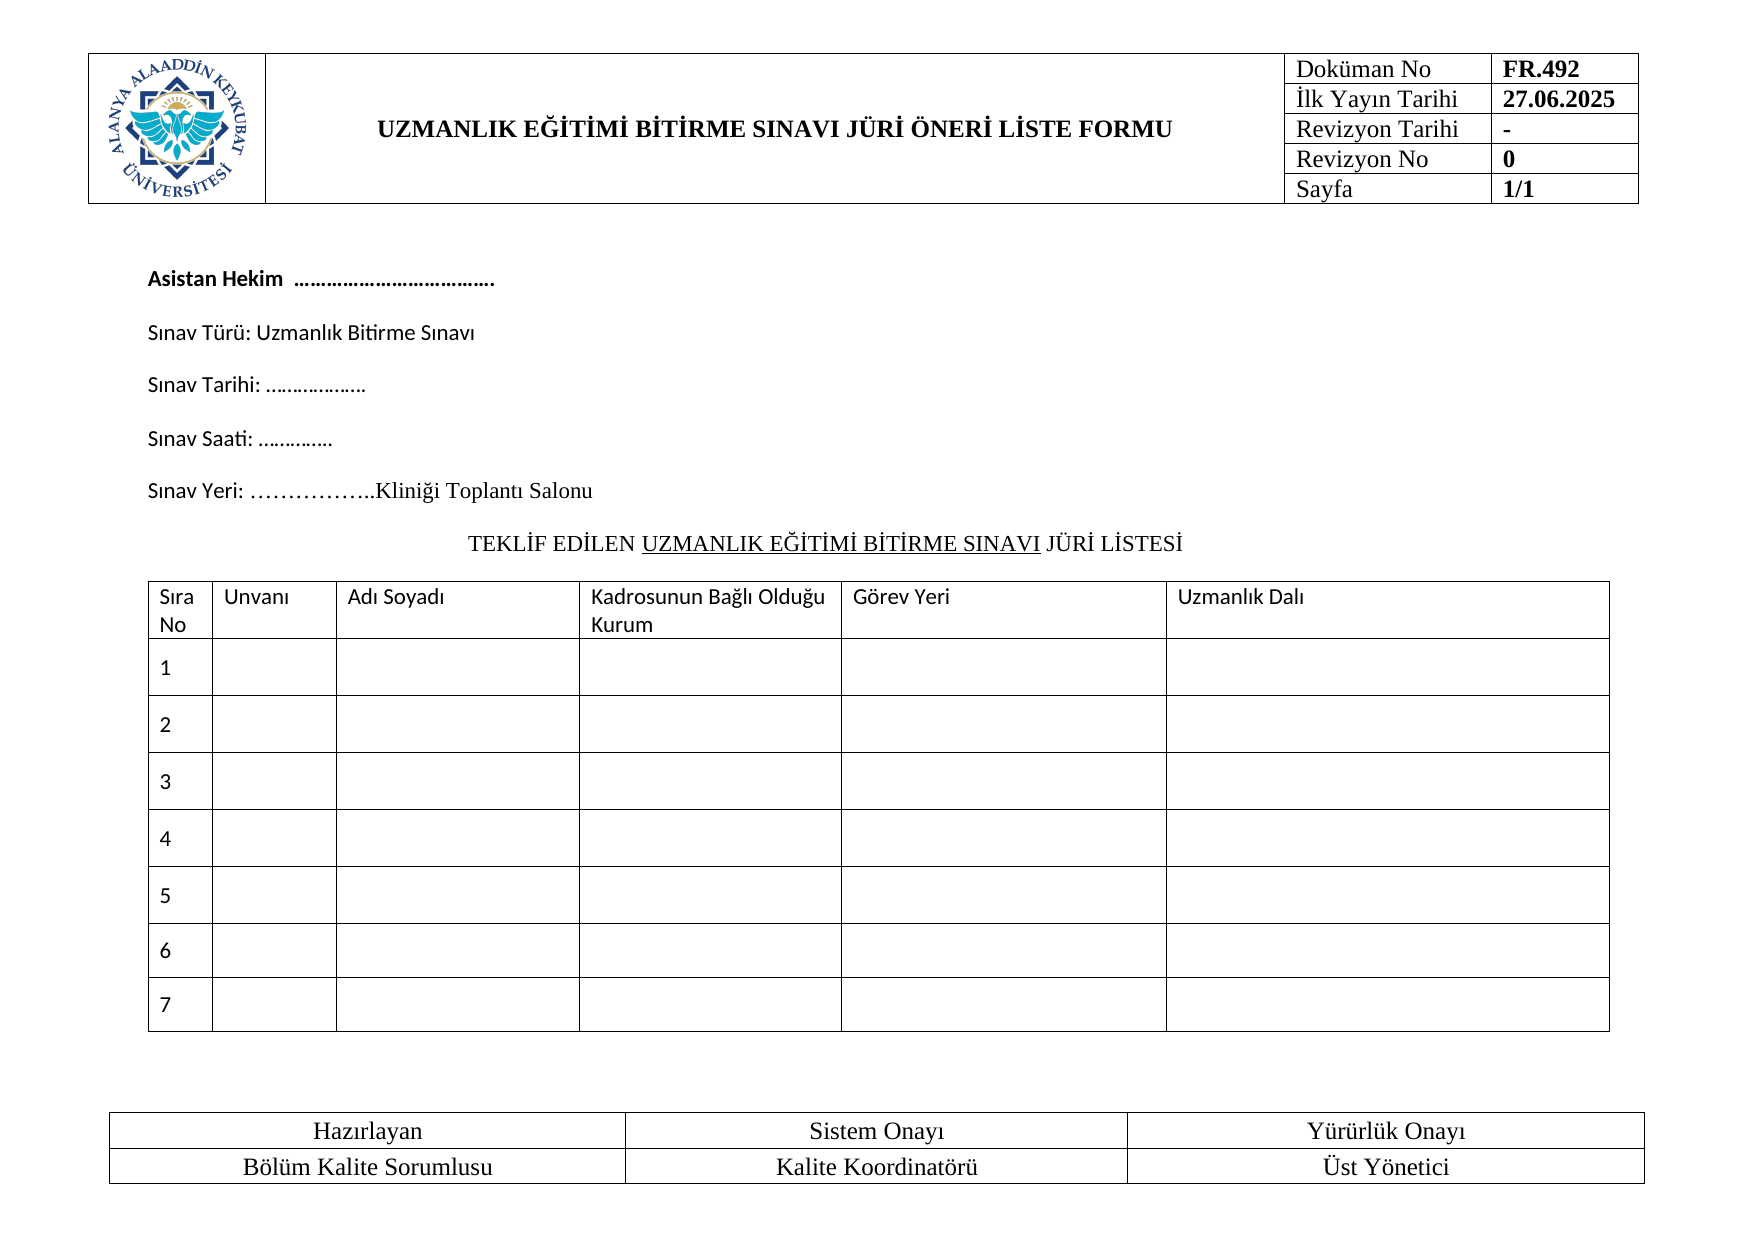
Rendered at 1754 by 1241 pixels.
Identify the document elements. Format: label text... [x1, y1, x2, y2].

table_cell [1167, 810, 1609, 866]
table_header Görev Yeri [842, 582, 1166, 638]
text Sınav Tarihi: ………………. [148, 371, 1606, 399]
table_cell [1167, 978, 1609, 1031]
table_cell 6 [149, 924, 212, 977]
text Sınav Saati: ………….. [148, 424, 1606, 452]
table_header Kadrosunun Bağlı Olduğu Kurum [580, 582, 841, 638]
table_cell 5 [149, 867, 212, 923]
table_cell [842, 639, 1166, 695]
table_cell [842, 810, 1166, 866]
table_cell [842, 753, 1166, 809]
table_cell [1167, 867, 1609, 923]
table_cell [337, 639, 579, 695]
table_cell 7 [149, 978, 212, 1031]
table_cell [213, 639, 336, 695]
table_cell [1167, 753, 1609, 809]
table_cell [580, 639, 841, 695]
text Sınav Türü: Uzmanlık Bitirme Sınavı [148, 318, 1606, 346]
table_cell [842, 867, 1166, 923]
table_cell [580, 753, 841, 809]
table_cell [213, 867, 336, 923]
table_header Uzmanlık Dalı [1167, 582, 1609, 638]
table_cell [213, 696, 336, 752]
table_cell [337, 696, 579, 752]
table_header Sıra No [149, 582, 212, 638]
table_cell [337, 810, 579, 866]
table_cell [1167, 924, 1609, 977]
table_cell 3 [149, 753, 212, 809]
text Sınav Yeri: ……………..Kliniği Toplantı Salonu [148, 477, 1606, 505]
table_cell [580, 924, 841, 977]
table_cell 1 [149, 639, 212, 695]
table_cell [337, 978, 579, 1031]
table_cell [213, 753, 336, 809]
table_header Adı Soyadı [337, 582, 579, 638]
table_cell [213, 924, 336, 977]
table_cell [842, 978, 1166, 1031]
table_cell [580, 978, 841, 1031]
table_cell 4 [149, 810, 212, 866]
table_cell [580, 867, 841, 923]
table_cell 2 [149, 696, 212, 752]
table_cell [1167, 696, 1609, 752]
text TEKLİF EDİLEN UZMANLIK EĞİTİMİ BİTİRME SINAVI JÜRİ LİSTESİ [148, 530, 1606, 556]
table_cell [1167, 639, 1609, 695]
table_cell [580, 810, 841, 866]
table_cell [337, 867, 579, 923]
table_cell [842, 696, 1166, 752]
table_cell [213, 810, 336, 866]
table_cell [337, 924, 579, 977]
picture [108, 59, 246, 197]
table_cell [337, 753, 579, 809]
text Asistan Hekim ………………………………. [148, 264, 1606, 293]
table_cell [213, 978, 336, 1031]
table_cell [842, 924, 1166, 977]
table_cell [580, 696, 841, 752]
table_header Unvanı [213, 582, 336, 638]
